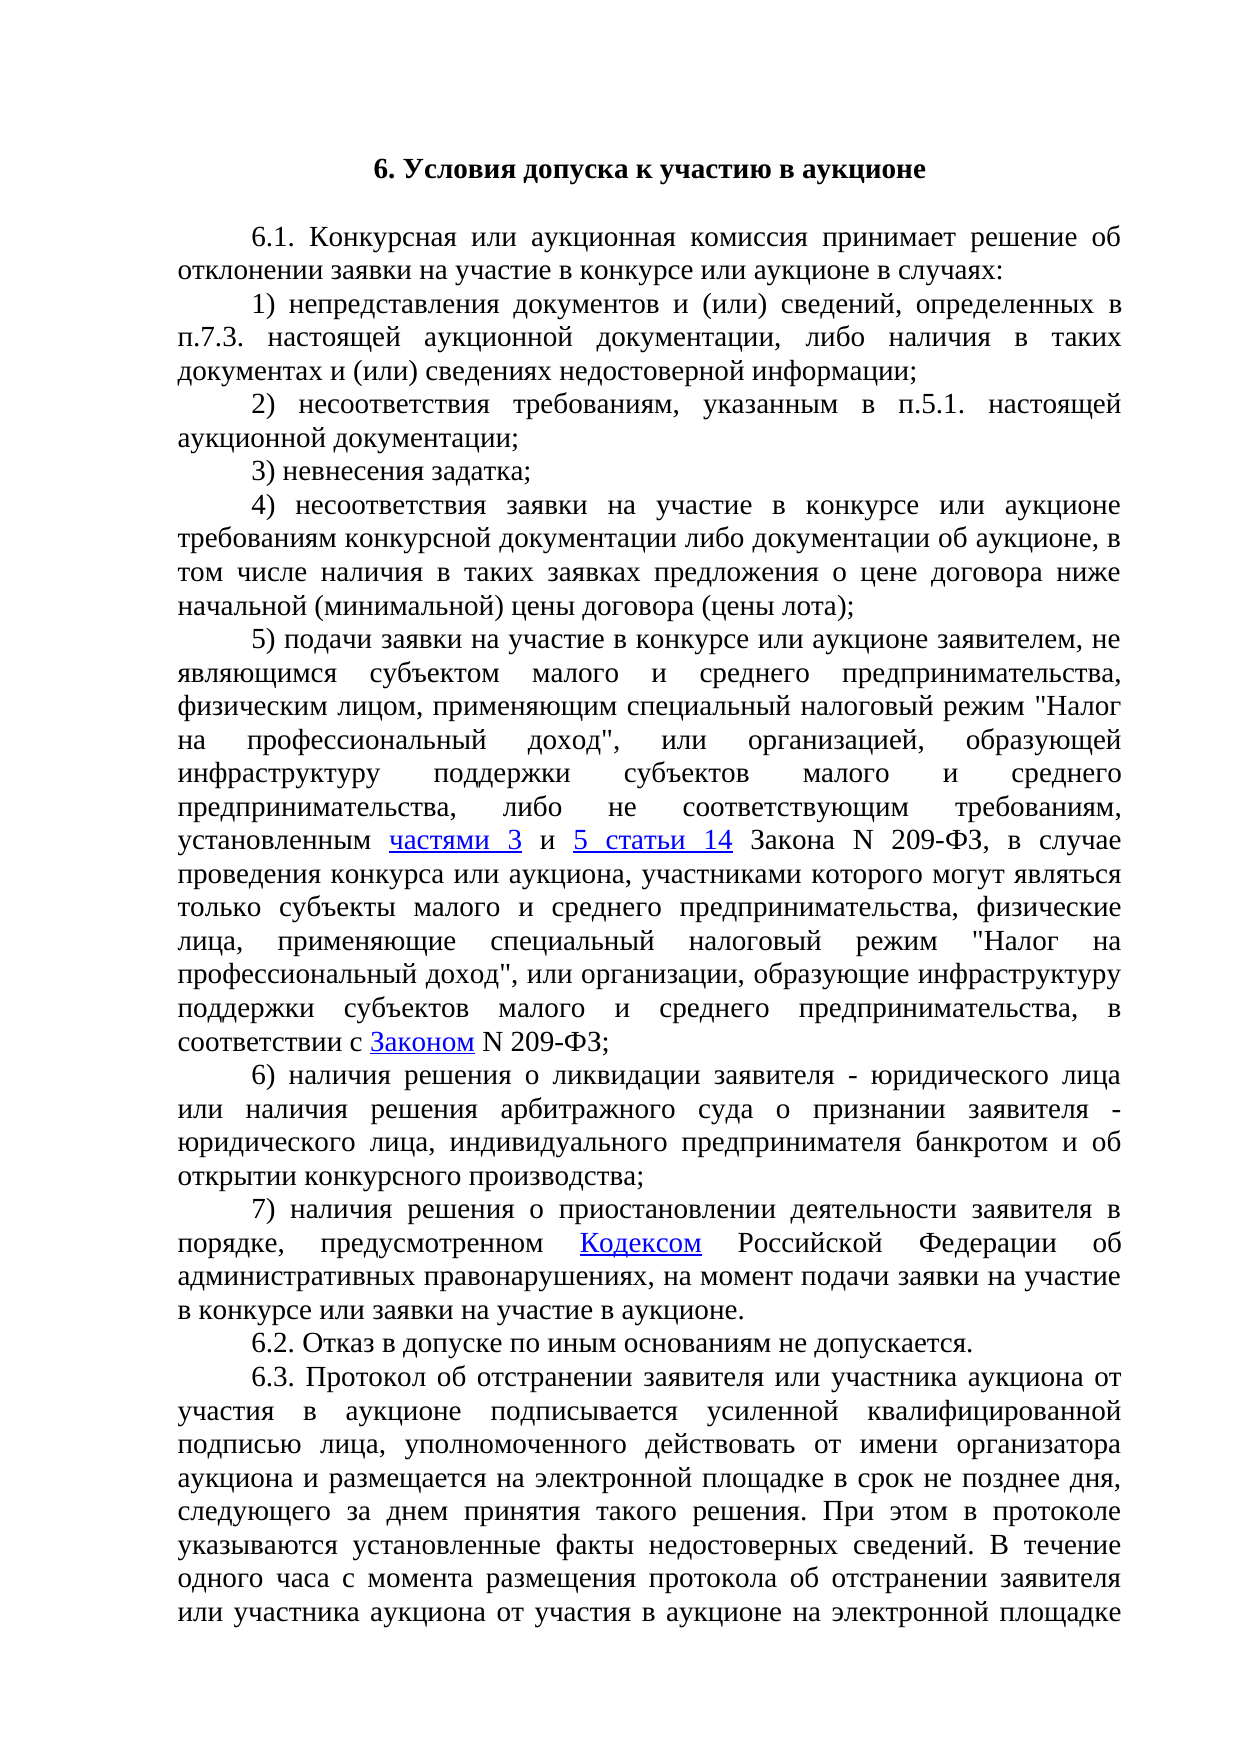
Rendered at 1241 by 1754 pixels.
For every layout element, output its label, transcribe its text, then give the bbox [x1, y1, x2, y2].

text 3) невнесения задатка; [177, 453, 1122, 487]
text 6.2. Отказ в допуске по иным основаниям не допускается. [177, 1326, 1122, 1359]
text 6. Условия допуска к участию в аукционе [177, 152, 1122, 185]
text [177, 1359, 1122, 1627]
text 6.1. Конкурсная или аукционная комиссия принимает решение об отклонении заявки на участие в конкурсе или аукционе в случаях: [177, 219, 1122, 286]
text 4) несоответствия заявки на участие в конкурсе или аукционе требованиям конкурсной документации либо документации об аукционе, в том числе наличия в таких заявках предложения о цене договора ниже начальной (минимальной) цены договора (цены лота); [177, 487, 1122, 621]
text 5) подачи заявки на участие в конкурсе или аукционе заявителем, не являющимся субъектом малого и среднего предпринимательства, физическим лицом, применяющим специальный налоговый режим "Налог на профессиональный доход", или организацией, образующей инфраструктуру поддержки субъектов малого и среднего предпринимательства, либо не соответствующим требованиям, установленным частями 3 и 5 статьи 14 Закона N 209-ФЗ, в случае проведения конкурса или аукциона, участниками которого могут являться только субъекты малого и среднего предпринимательства, физические лица, применяющие специальный налоговый режим "Налог на профессиональный доход", или организации, образующие инфраструктуру поддержки субъектов малого и среднего предпринимательства, в соответствии с Законом N 209-ФЗ; [177, 621, 1122, 1057]
text 1) непредставления документов и (или) сведений, определенных в п.7.3. настоящей аукционной документации, либо наличия в таких документах и (или) сведениях недостоверной информации; [177, 286, 1122, 386]
text 6) наличия решения о ликвидации заявителя - юридического лица или наличия решения арбитражного суда о признании заявителя - юридического лица, индивидуального предпринимателя банкротом и об открытии конкурсного производства; [177, 1057, 1122, 1191]
text 7) наличия решения о приостановлении деятельности заявителя в порядке, предусмотренном Кодексом Российской Федерации об административных правонарушениях, на момент подачи заявки на участие в конкурсе или заявки на участие в аукционе. [177, 1191, 1122, 1326]
text 2) несоответствия требованиям, указанным в п.5.1. настоящей аукционной документации; [177, 386, 1122, 453]
